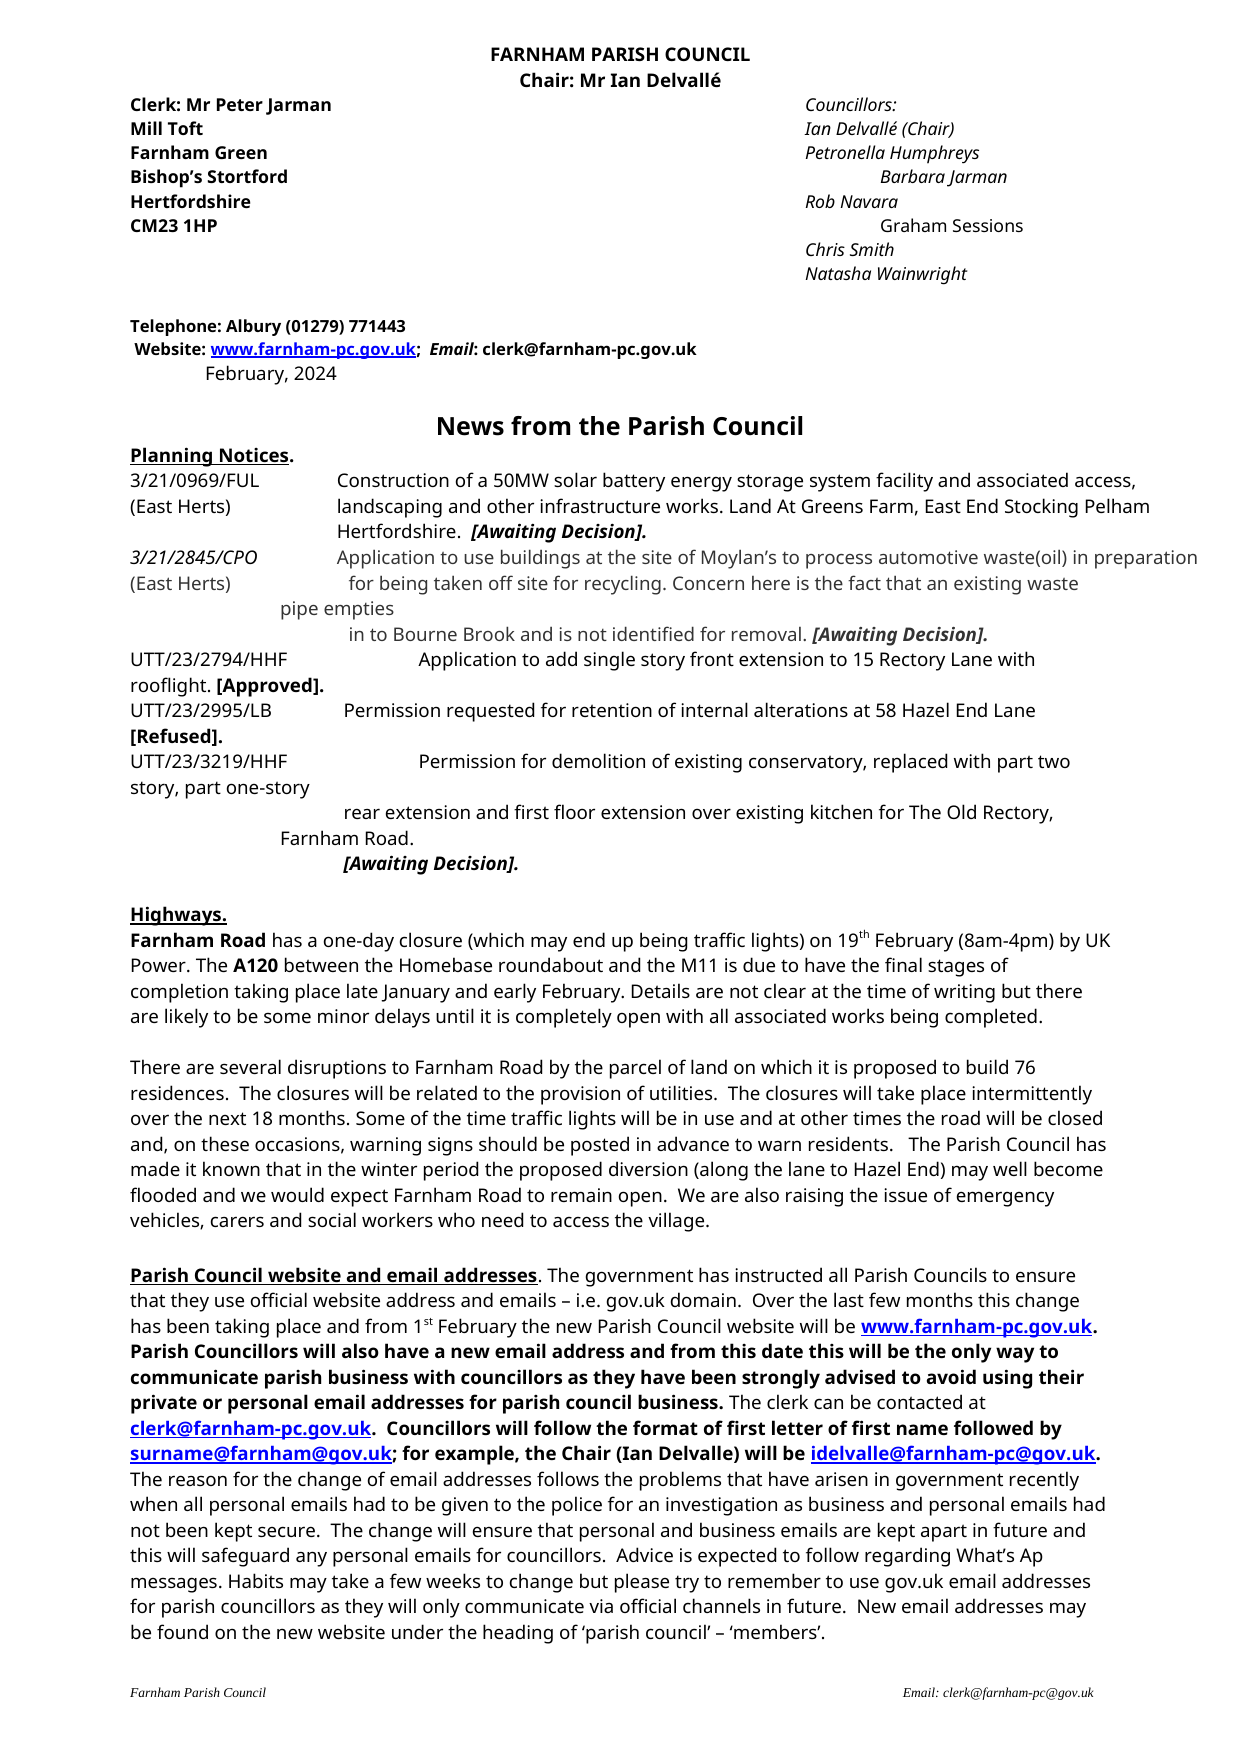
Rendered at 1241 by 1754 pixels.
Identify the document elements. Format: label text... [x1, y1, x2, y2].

text There are several disruptions to Farnham Road by the parcel of land on which it is proposed to build 76 residences. The closures will be related to the provision of utilities. The closures will take place intermittently over the next 18 months. Some of the time traffic lights will be in use and at other times the road will be closed and, on these occasions, warning signs should be posted in advance to warn residents. The Parish Council has made it known that in the winter period the proposed diversion (along the lane to Hazel End) may well become flooded and we would expect Farnham Road to remain open. We are also raising the issue of emergency vehicles, carers and social workers who need to access the village. [130, 1055, 1110, 1233]
text 3/21/2845/CPO Application to use buildings at the site of Moylan’s to process automotive waste(oil) in preparation [130, 544, 1229, 570]
text UTT/23/3219/HHF Permission for demolition of existing conservatory, replaced with part two story, part one-story [130, 748, 1110, 799]
text Hertfordshire. [Awaiting Decision]. [130, 519, 1229, 544]
title FARNHAM PARISH COUNCIL [130, 41, 1110, 67]
title Clerk: Mr Peter Jarman Councillors: [130, 92, 1110, 117]
text Parish Council website and email addresses. The government has instructed all Parish Councils to ensure that they use official website address and emails – i.e. gov.uk domain. Over the last few months this change has been taking place and from 1st February the new Parish Council website will be www.farnham-pc.gov.uk. Parish Councillors will also have a new email address and from this date this will be the only way to communicate parish business with councillors as they have been strongly advised to avoid using their private or personal email addresses for parish council business. The clerk can be contacted at clerk@farnham-pc.gov.uk. Councillors will follow the format of first letter of first name followed by surname@farnham@gov.uk; for example, the Chair (Ian Delvalle) will be idelvalle@farnham-pc@gov.uk. The reason for the change of email addresses follows the problems that have arisen in government recently when all personal emails had to be given to the police for an investigation as business and personal emails had not been kept secure. The change will ensure that personal and business emails are kept apart in future and this will safeguard any personal emails for councillors. Advice is expected to follow regarding What’s Ap messages. Habits may take a few weeks to change but please try to remember to use gov.uk email addresses for parish councillors as they will only communicate via official channels in future. New email addresses may be found on the new website under the heading of ‘parish council’ – ‘members’. [130, 1262, 1110, 1645]
text UTT/23/2794/HHF Application to add single story front extension to 15 Rectory Lane with rooflight. [Approved]. [130, 646, 1110, 697]
text Highways. [130, 902, 1110, 927]
text (East Herts) for being taken off site for recycling. Concern here is the fact that an existing waste pipe empties [130, 570, 1110, 621]
title Bishop’s Stortford Barbara Jarman [130, 165, 1110, 189]
text 3/21/0969/FUL Construction of a 50MW solar battery energy storage system facility and associated access, [130, 468, 1229, 493]
text Natasha Wainwright [130, 262, 1110, 286]
title Mill Toft Ian Delvallé (Chair) [130, 117, 1110, 141]
text in to Bourne Brook and is not identified for removal. [Awaiting Decision]. [280, 621, 1110, 646]
text [Awaiting Decision]. [280, 851, 1110, 876]
text Farnham Road has a one-day closure (which may end up being traffic lights) on 19th February (8am-4pm) by UK Power. The A120 between the Homebase roundabout and the M11 is due to have the final stages of completion taking place late January and early February. Details are not clear at the time of writing but there are likely to be some minor delays until it is completely open with all associated works being completed. [130, 927, 1110, 1029]
title Chair: Mr Ian Delvallé [130, 67, 1110, 92]
title CM23 1HP Graham Sessions [130, 213, 1110, 237]
title Hertfordshire Rob Navara [130, 189, 1110, 213]
text News from the Parish Council [130, 408, 1110, 442]
text (East Herts) landscaping and other infrastructure works. Land At Greens Farm, East End Stocking Pelham [130, 493, 1229, 519]
text Planning Notices. [130, 442, 1110, 468]
text rear extension and first floor extension over existing kitchen for The Old Rectory, Farnham Road. [280, 799, 1110, 851]
text Website: www.farnham-pc.gov.uk; Email: clerk@farnham-pc.gov.uk February, 2024 [130, 337, 1110, 385]
text UTT/23/2995/LB Permission requested for retention of internal alterations at 58 Hazel End Lane [Refused]. [130, 697, 1110, 748]
title Farnham Green Petronella Humphreys [130, 141, 1110, 165]
text Chris Smith [130, 237, 1110, 262]
text Telephone: Albury (01279) 771443 [130, 314, 1110, 337]
